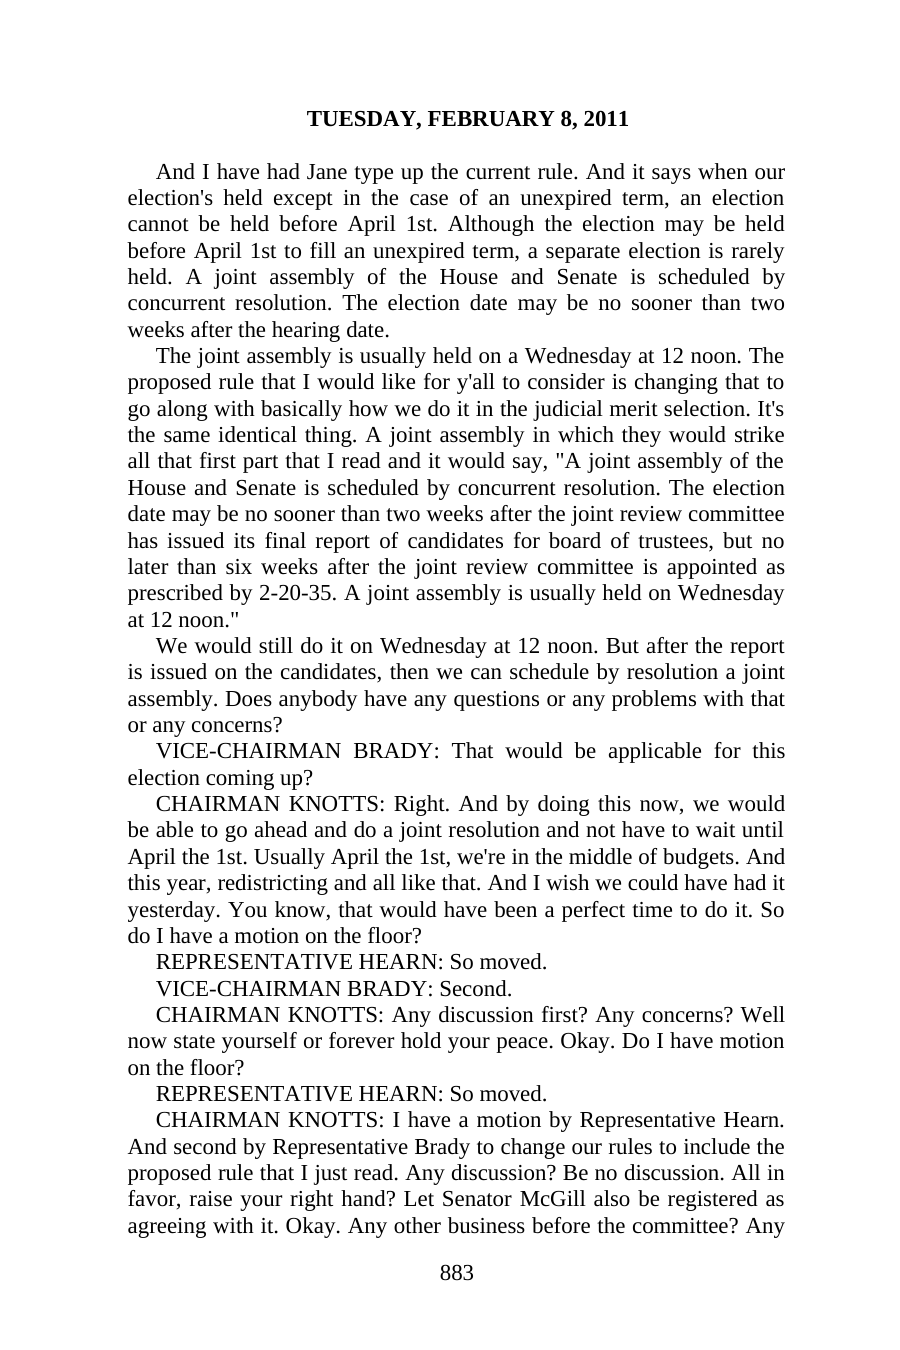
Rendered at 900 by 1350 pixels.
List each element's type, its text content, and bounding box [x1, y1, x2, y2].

text REPRESENTATIVE HEARN: So moved. [127, 1080, 786, 1106]
text VICE-CHAIRMAN BRADY: That would be applicable for this election coming up? [127, 737, 786, 790]
text The joint assembly is usually held on a Wednesday at 12 noon. The proposed rule that I would like for y'all to consider is changing that to go along with basically how we do it in the judicial merit selection. It's the same identical thing. A joint assembly in which they would strike all that first part that I read and it would say, "A joint assembly of the House and Senate is scheduled by concurrent resolution. The election date may be no sooner than two weeks after the joint review committee has issued its final report of candidates for board of trustees, but no later than six weeks after the joint review committee is appointed as prescribed by 2-20-35. A joint assembly is usually held on Wednesday at 12 noon." [127, 342, 786, 632]
text CHAIRMAN KNOTTS: Any discussion first? Any concerns? Well now state yourself or forever hold your peace. Okay. Do I have motion on the floor? [127, 1001, 786, 1080]
text REPRESENTATIVE HEARN: So moved. [127, 948, 786, 975]
text And I have had Jane type up the current rule. And it says when our election's held except in the case of an unexpired term, an election cannot be held before April 1st. Although the election may be held before April 1st to fill an unexpired term, a separate election is rarely held. A joint assembly of the House and Senate is scheduled by concurrent resolution. The election date may be no sooner than two weeks after the hearing date. [127, 158, 786, 342]
text We would still do it on Wednesday at 12 noon. But after the report is issued on the candidates, then we can schedule by resolution a joint assembly. Does anybody have any questions or any problems with that or any concerns? [127, 632, 786, 737]
text CHAIRMAN KNOTTS: Right. And by doing this now, we would be able to go ahead and do a joint resolution and not have to wait until April the 1st. Usually April the 1st, we're in the middle of budgets. And this year, redistricting and all like that. And I wish we could have had it yesterday. You know, that would have been a perfect time to do it. So do I have a motion on the floor? [127, 790, 786, 948]
text VICE-CHAIRMAN BRADY: Second. [127, 975, 786, 1001]
